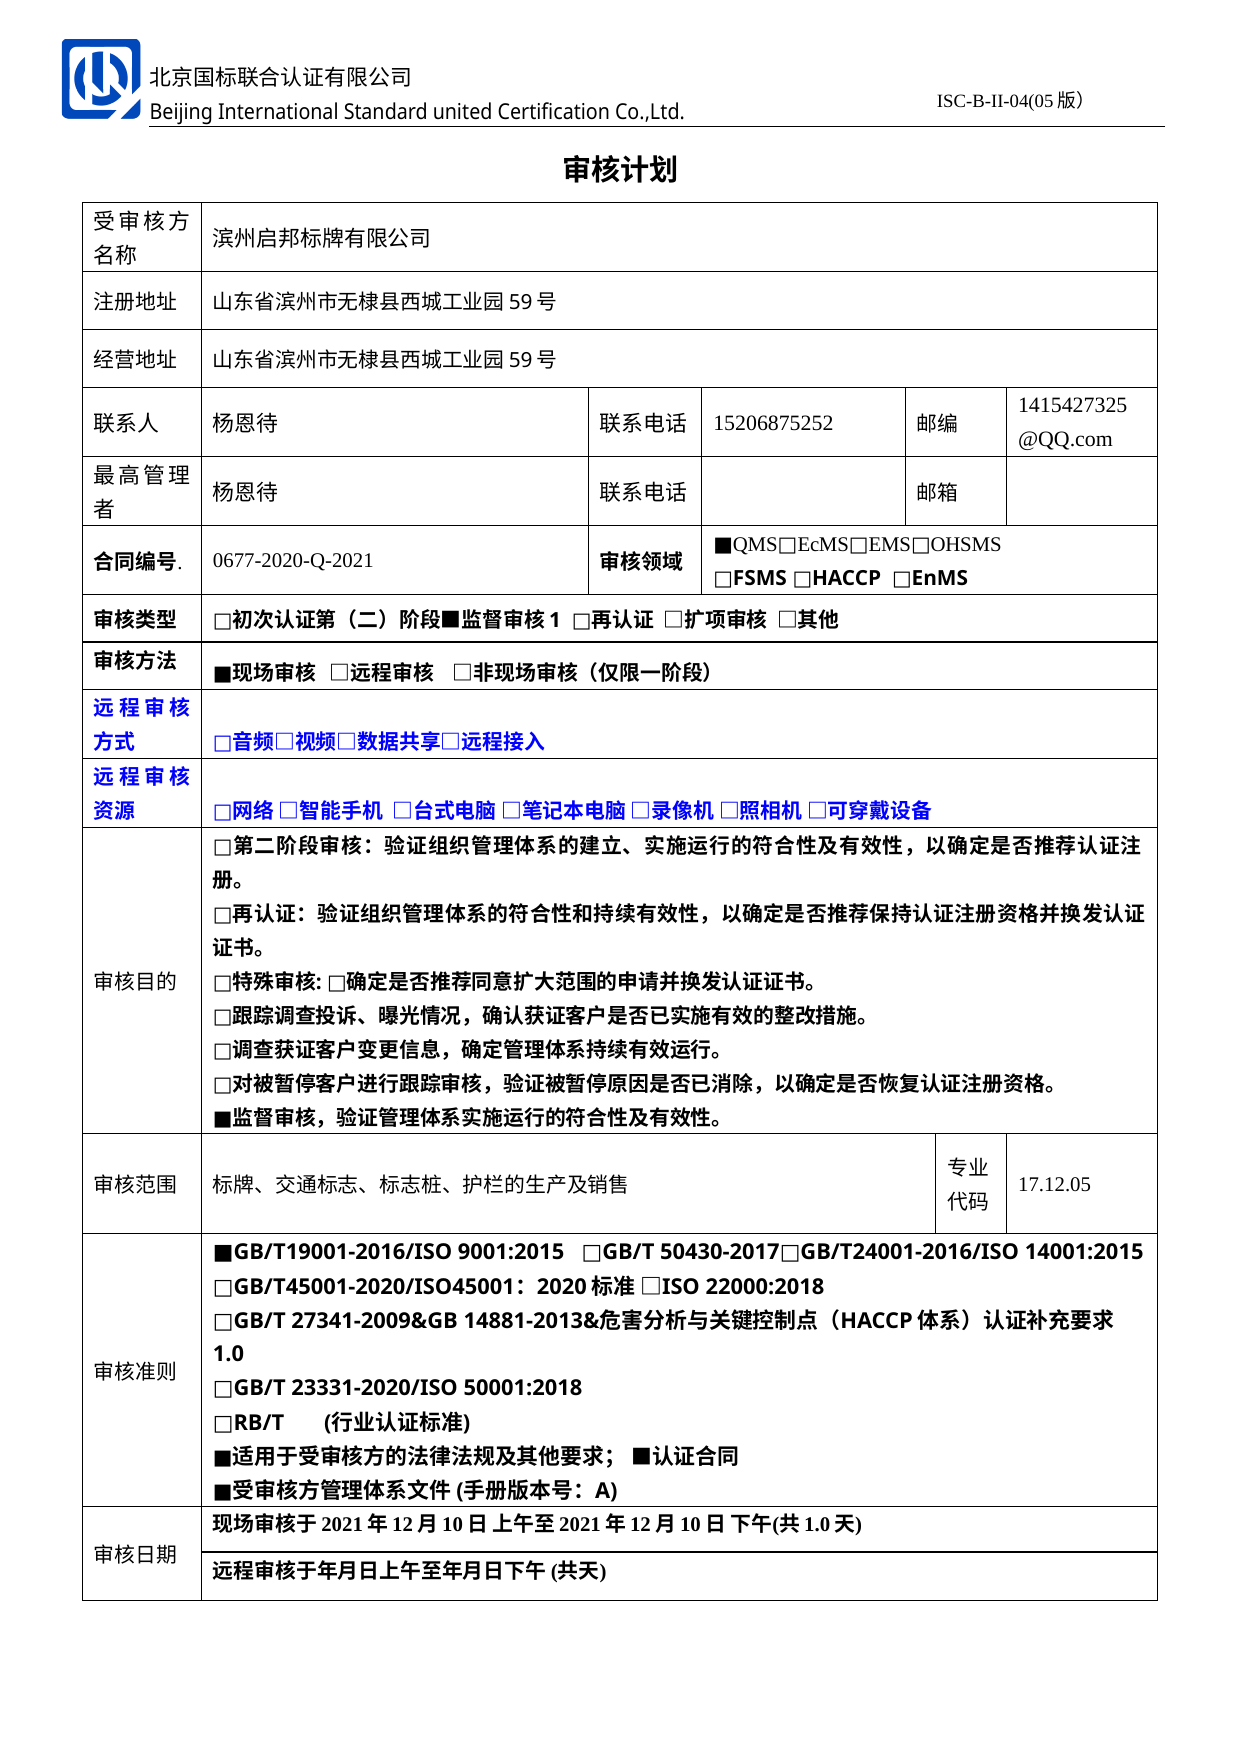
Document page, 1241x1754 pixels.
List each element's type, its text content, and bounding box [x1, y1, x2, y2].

table_cell 经营地址 [83, 330, 201, 387]
table_cell □初次认证第（二）阶段■监督审核1 □再认证 □扩项审核 □其他 [202, 595, 1157, 641]
table_cell 0677-2020-Q-2021 [202, 526, 588, 594]
table_cell ■GB/T19001-2016/ISO 9001:2015 □GB/T 50430-2017□GB/T24001-2016/ISO 14001:2015 □GB/T45001-2020/ISO45001：2020标准 □ISO 22000:2018 □GB/T 27341-2009&GB 14881-2013&危害分析与关键控制点（HACCP体系）认证补充要求1.0 □GB/T 23331-2020/ISO 50001:2018 □RB/T (行业认证标准) ■适用于受审核方的法律法规及其他要求； ■认证合同 ■受审核方管理体系文件 (手册版本号：A) [202, 1234, 1157, 1506]
table_header 滨州启邦标牌有限公司 [202, 203, 1157, 271]
table_cell 杨恩待 [202, 388, 588, 456]
table_cell ■QMS□EcMS□EMS□OHSMS □FSMS □HACCP □EnMS [702, 526, 1157, 594]
table_cell [702, 457, 905, 525]
text 审核计划 [75, 134, 1165, 202]
table_cell ■现场审核 □远程审核 □非现场审核（仅限一阶段） [202, 643, 1157, 689]
table_cell 远程审核资源 [83, 759, 201, 827]
table_cell 审核目的 [83, 828, 201, 1133]
table_cell 山东省滨州市无棣县西城工业园59号 [202, 272, 1157, 329]
table_cell 合同编号. [83, 526, 201, 594]
table_cell 远程审核方式 [83, 690, 201, 758]
table_cell 审核类型 [83, 595, 201, 641]
table_cell 邮编 [906, 388, 1006, 456]
table_cell 最高管理者 [83, 457, 201, 525]
picture [61, 39, 141, 119]
table_cell □网络 □智能手机 □台式电脑 □笔记本电脑 □录像机 □照相机 □可穿戴设备 [202, 759, 1157, 827]
table_cell 标牌、交通标志、标志桩、护栏的生产及销售 [202, 1134, 935, 1233]
table_cell □第二阶段审核：验证组织管理体系的建立、实施运行的符合性及有效性，以确定是否推荐认证注册。 □再认证：验证组织管理体系的符合性和持续有效性，以确定是否推荐保持认证注册资格并换发认证证书。 □特殊审核: □确定是否推荐同意扩大范围的申请并换发认证证书。 □跟踪调查投诉、曝光情况，确认获证客户是否已实施有效的整改措施。 □调查获证客户变更信息，确定管理体系持续有效运行。 □对被暂停客户进行跟踪审核，验证被暂停原因是否已消除，以确定是否恢复认证注册资格。 ■监督审核，验证管理体系实施运行的符合性及有效性。 [202, 828, 1157, 1133]
table_cell 审核日期 [83, 1507, 201, 1600]
table_cell □音频□视频□数据共享□远程接入 [202, 690, 1157, 758]
table_cell 审核准则 [83, 1234, 201, 1506]
table_cell 现场审核于2021年12月10日 上午至2021年12月10日 下午(共1.0天) [202, 1507, 1157, 1551]
table_cell [1007, 457, 1157, 525]
table_cell 邮箱 [906, 457, 1006, 525]
table_cell 山东省滨州市无棣县西城工业园59号 [202, 330, 1157, 387]
table_header 受审核方名称 [83, 203, 201, 271]
table_cell 15206875252 [702, 388, 905, 456]
table_cell 联系人 [83, 388, 201, 456]
table_cell 专业 代码 [936, 1134, 1006, 1233]
table_cell 杨恩待 [202, 457, 588, 525]
table_cell 注册地址 [83, 272, 201, 329]
table_cell 远程审核于年月日上午至年月日下午 (共天) [202, 1553, 1157, 1600]
table_cell 审核领域 [589, 526, 701, 594]
table_cell 审核范围 [83, 1134, 201, 1233]
table_cell 联系电话 [589, 388, 701, 456]
table_cell 1415427325@QQ.com [1007, 388, 1157, 456]
table_cell 联系电话 [589, 457, 701, 525]
table_cell 17.12.05 [1007, 1134, 1157, 1233]
table_cell 审核方法 [83, 643, 201, 689]
